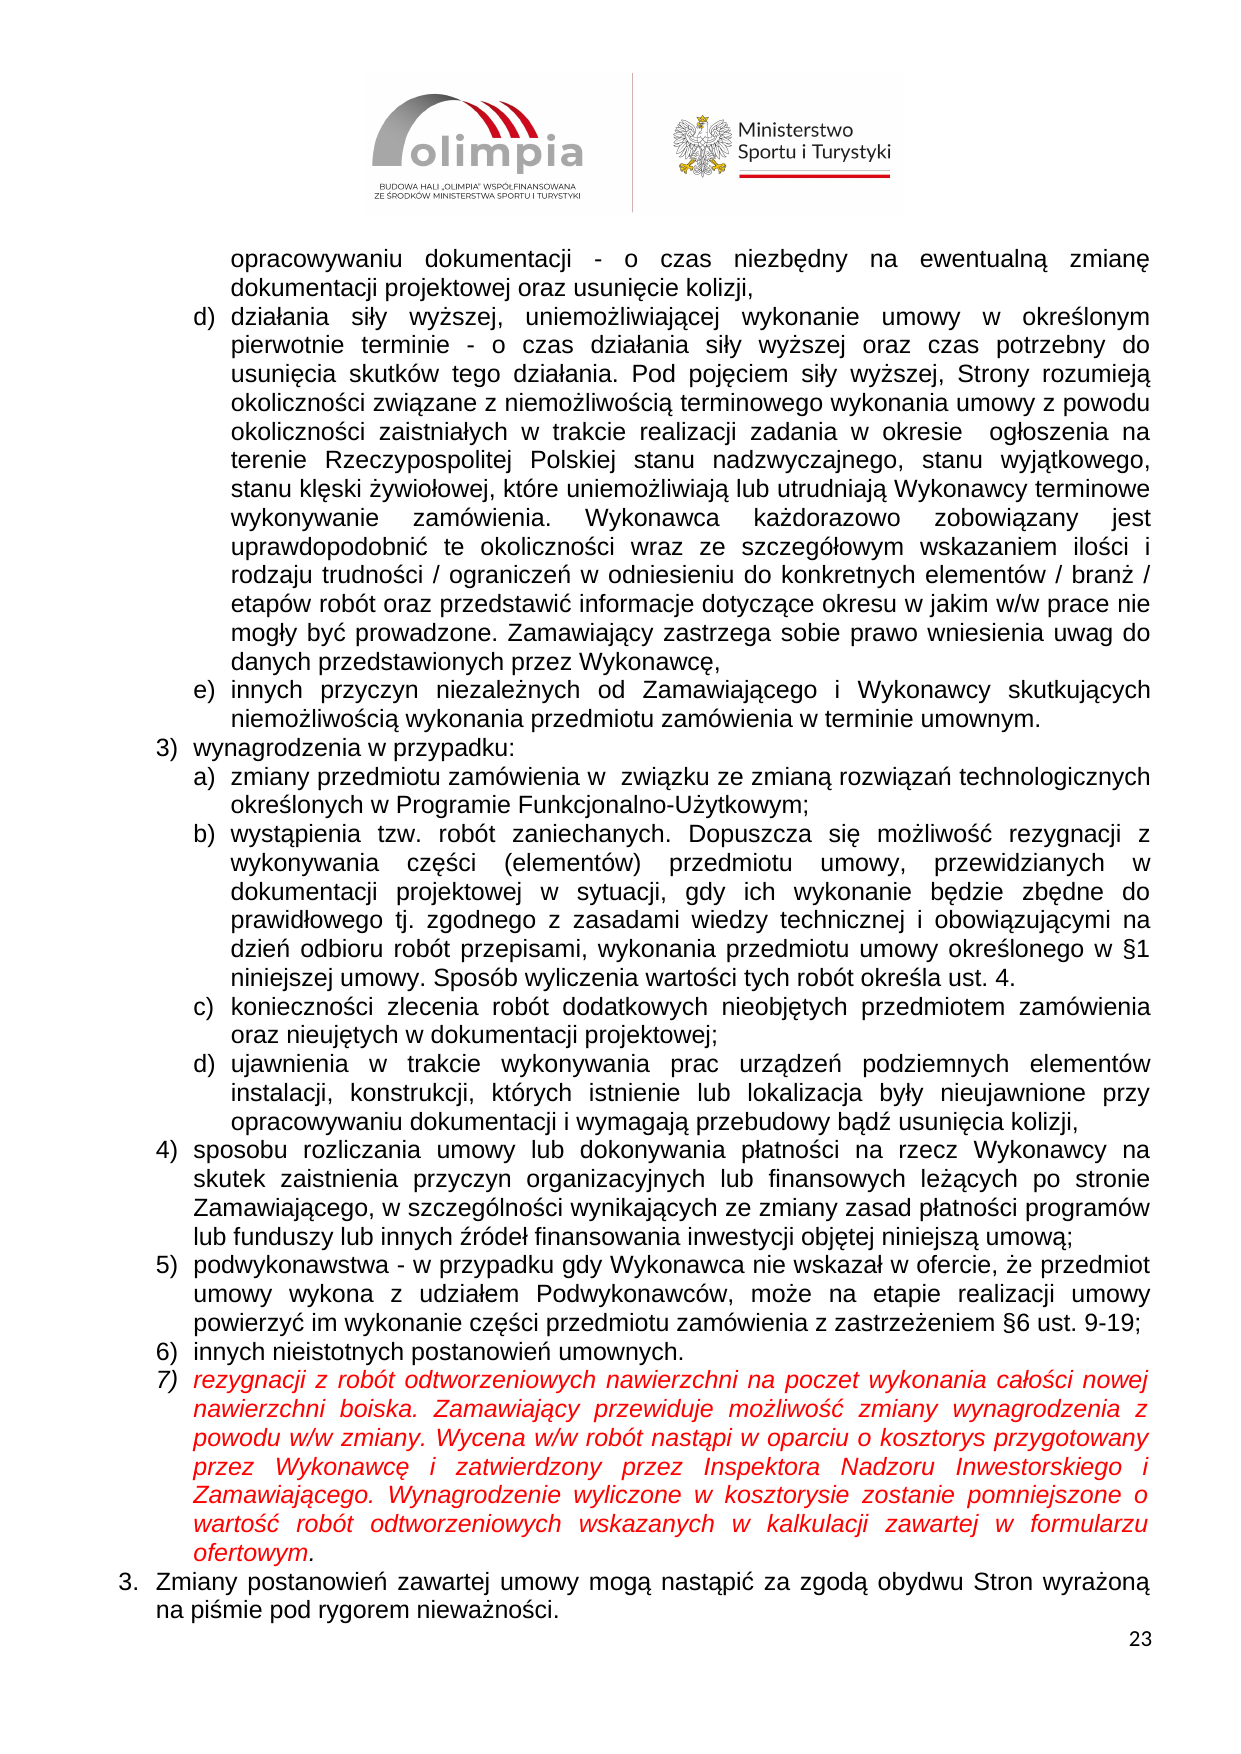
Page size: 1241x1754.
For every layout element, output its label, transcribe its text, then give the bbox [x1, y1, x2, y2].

list działania siły wyższej, uniemożliwiającej wykonanie umowy w określonym pierwotnie terminie - o czas działania siły wyższej oraz czas potrzebny do usunięcia skutków tego działania. Pod pojęciem siły wyższej, Strony rozumieją okoliczności związane z niemożliwością terminowego wykonania umowy z powodu okoliczności zaistniałych w trakcie realizacji zadania w okresie ogłoszenia na terenie Rzeczypospolitej Polskiej stanu nadzwyczajnego, stanu wyjątkowego, stanu klęski żywiołowej, które uniemożliwiają lub utrudniają Wykonawcy terminowe wykonywanie zamówienia. Wykonawca każdorazowo zobowiązany jest uprawdopodobnić te okoliczności wraz ze szczegółowym wskazaniem ilości i rodzaju trudności / ograniczeń w odniesieniu do konkretnych elementów / branż / etapów robót oraz przedstawić informacje dotyczące okresu w jakim w/w prace nie mogły być prowadzone. Zamawiający zastrzega sobie prawo wniesienia uwag do danych przedstawionych przez Wykonawcę, [193, 301, 1152, 675]
list wynagrodzenia w przypadku: [156, 733, 1152, 761]
list wystąpienia tzw. robót zaniechanych. Dopuszcza się możliwość rezygnacji z wykonywania części (elementów) przedmiotu umowy, przewidzianych w dokumentacji projektowej w sytuacji, gdy ich wykonanie będzie zbędne do prawidłowego tj. zgodnego z zasadami wiedzy technicznej i obowiązującymi na dzień odbioru robót przepisami, wykonania przedmiotu umowy określonego w §1 niniejszej umowy. Sposób wyliczenia wartości tych robót określa ust. 4. [193, 819, 1152, 991]
list podwykonawstwa - w przypadku gdy Wykonawca nie wskazał w ofercie, że przedmiot umowy wykona z udziałem Podwykonawców, może na etapie realizacji umowy powierzyć im wykonanie części przedmiotu zamówienia z zastrzeżeniem §6 ust. 9-19; [156, 1250, 1152, 1336]
list sposobu rozliczania umowy lub dokonywania płatności na rzecz Wykonawcy na skutek zaistnienia przyczyn organizacyjnych lub finansowych leżących po stronie Zamawiającego, w szczególności wynikających ze zmiany zasad płatności programów lub funduszy lub innych źródeł finansowania inwestycji objętej niniejszą umową; [156, 1135, 1152, 1250]
list zmiany przedmiotu zamówienia w związku ze zmianą rozwiązań technologicznych określonych w Programie Funkcjonalno-Użytkowym; [193, 761, 1152, 819]
picture [364, 73, 906, 216]
list innych przyczyn niezależnych od Zamawiającego i Wykonawcy skutkujących niemożliwością wykonania przedmiotu zamówienia w terminie umownym. [193, 675, 1152, 733]
list innych nieistotnych postanowień umownych. [156, 1336, 1152, 1365]
list rezygnacji z robót odtworzeniowych nawierzchni na poczet wykonania całości nowej nawierzchni boiska. Zamawiający przewiduje możliwość zmiany wynagrodzenia z powodu w/w zmiany. Wycena w/w robót nastąpi w oparciu o kosztorys przygotowany przez Wykonawcę i zatwierdzony przez Inspektora Nadzoru Inwestorskiego i Zamawiającego. Wynagrodzenie wyliczone w kosztorysie zostanie pomniejszone o wartość robót odtworzeniowych wskazanych w kalkulacji zawartej w formularzu ofertowym. [156, 1365, 1152, 1566]
list konieczności zlecenia robót dodatkowych nieobjętych przedmiotem zamówienia oraz nieujętych w dokumentacji projektowej; [193, 991, 1152, 1049]
list ujawnienia w trakcie wykonywania prac urządzeń podziemnych elementów instalacji, konstrukcji, których istnienie lub lokalizacja były nieujawnione przy opracowywaniu dokumentacji i wymagają przebudowy bądź usunięcia kolizji, [193, 1049, 1152, 1135]
list Zmiany postanowień zawartej umowy mogą nastąpić za zgodą obydwu Stron wyrażoną na piśmie pod rygorem nieważności. [118, 1566, 1152, 1624]
